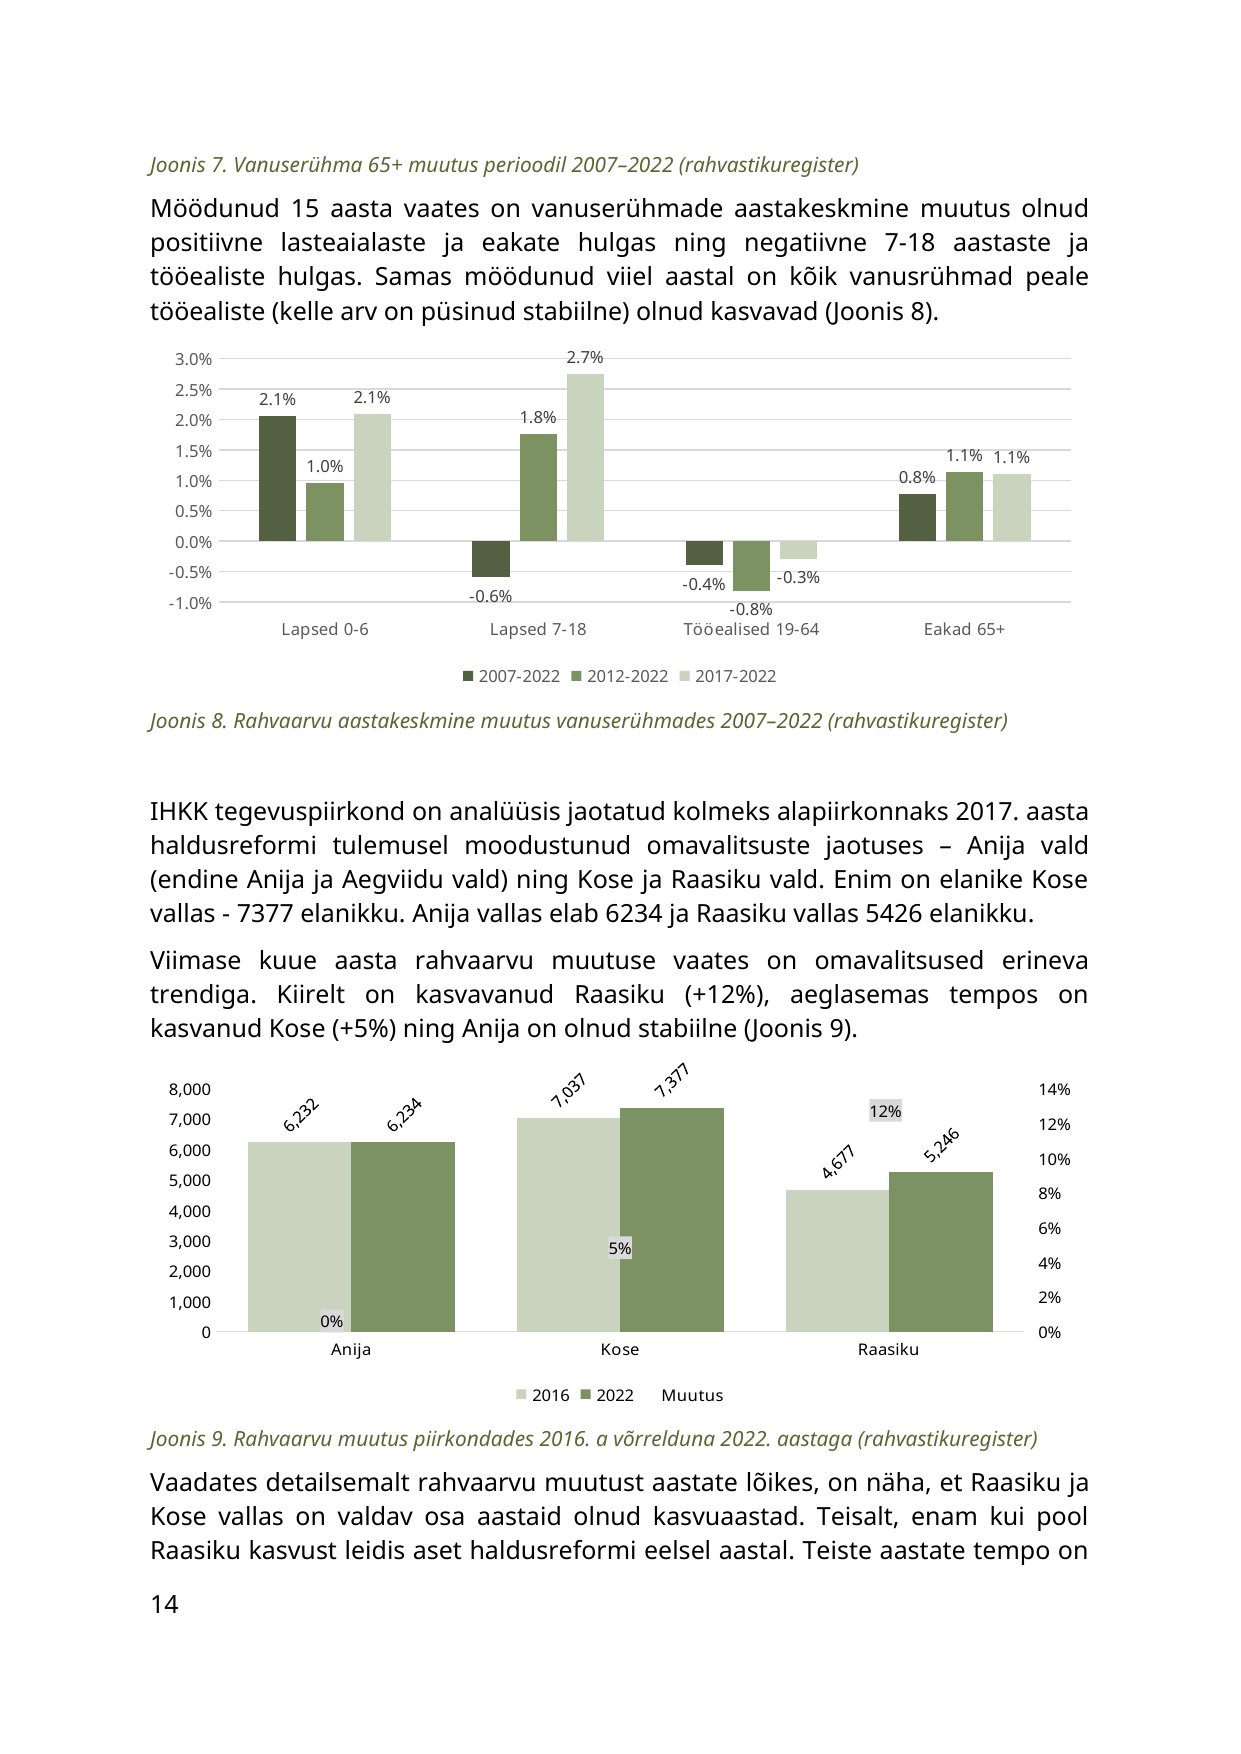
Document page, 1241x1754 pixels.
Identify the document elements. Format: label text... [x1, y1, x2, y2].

text Möödunud 15 aasta vaates on vanuserühmade aastakeskmine muutus olnud positiivne lasteaialaste ja eakate hulgas ning negatiivne 7-18 aastaste ja tööealiste hulgas. Samas möödunud viiel aastal on kõik vanusrühmad peale tööealiste (kelle arv on püsinud stabiilne) olnud kasvavad (Joonis 8). [150, 191, 1090, 327]
text Viimase kuue aasta rahvaarvu muutuse vaates on omavalitsused erineva trendiga. Kiirelt on kasvavanud Raasiku (+12%), aeglasemas tempos on kasvanud Kose (+5%) ning Anija on olnud stabiilne (Joonis 9). [150, 942, 1090, 1044]
text IHKK tegevuspiirkond on analüüsis jaotatud kolmeks alapiirkonnaks 2017. aasta haldusreformi tulemusel moodustunud omavalitsuste jaotuses – Anija vald (endine Anija ja Aegviidu vald) ning Kose ja Raasiku vald. Enim on elanike Kose vallas - 7377 elanikku. Anija vallas elab 6234 ja Raasiku vallas 5426 elanikku. [150, 794, 1090, 930]
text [150, 1465, 1090, 1567]
